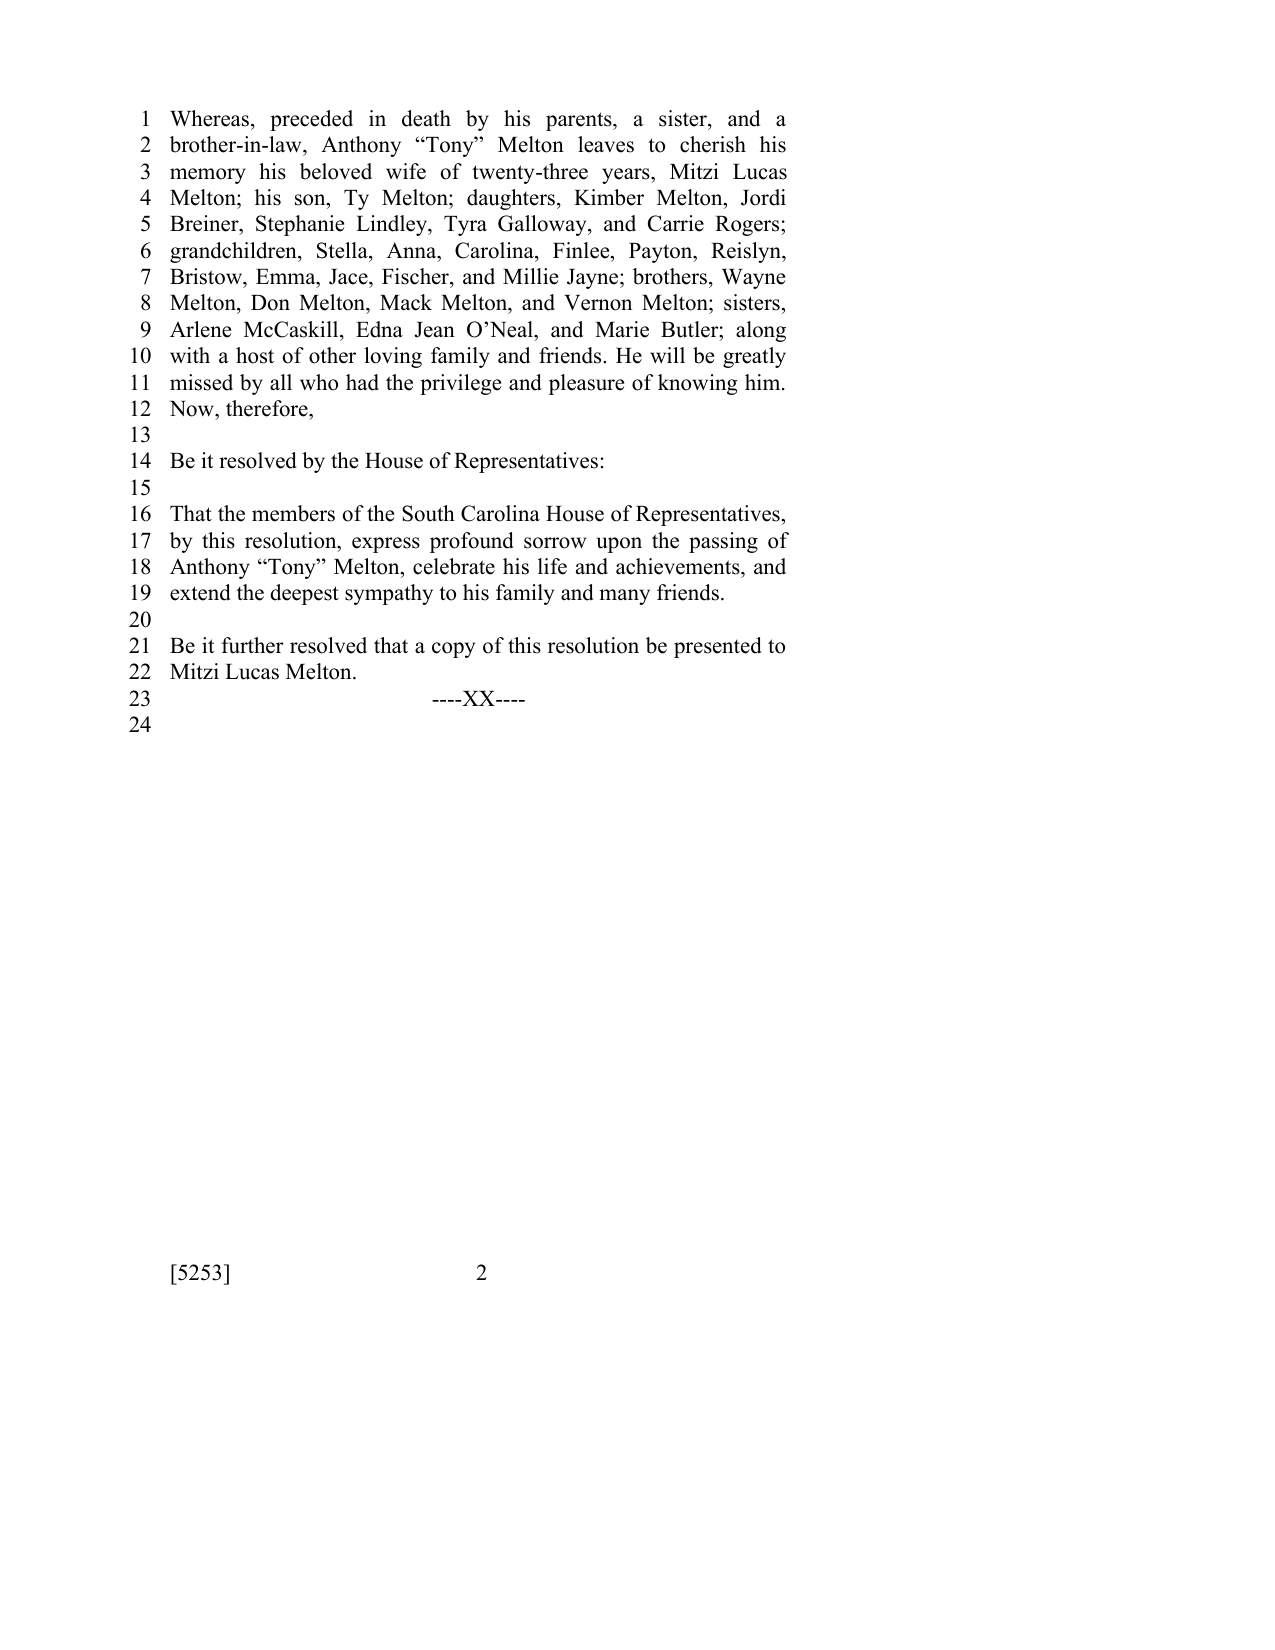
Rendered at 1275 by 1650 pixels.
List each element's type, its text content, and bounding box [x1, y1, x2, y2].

text ----XX---- [169, 685, 787, 711]
text That the members of the South Carolina House of Representatives, by this resolution, express profound sorrow upon the passing of Anthony “Tony” Melton, celebrate his life and achievements, and extend the deepest sympathy to his family and many friends. [169, 500, 787, 606]
text Be it further resolved that a copy of this resolution be presented to Mitzi Lucas Melton. [169, 632, 787, 685]
text Whereas, preceded in death by his parents, a sister, and a brother-in-law, Anthony “Tony” Melton leaves to cherish his memory his beloved wife of twenty-three years, Mitzi Lucas Melton; his son, Ty Melton; daughters, Kimber Melton, Jordi Breiner, Stephanie Lindley, Tyra Galloway, and Carrie Rogers; grandchildren, Stella, Anna, Carolina, Finlee, Payton, Reislyn, Bristow, Emma, Jace, Fischer, and Millie Jayne; brothers, Wayne Melton, Don Melton, Mack Melton, and Vernon Melton; sisters, Arlene McCaskill, Edna Jean O’Neal, and Marie Butler; along with a host of other loving family and friends. He will be greatly missed by all who had the privilege and pleasure of knowing him. Now, therefore, [169, 105, 787, 421]
text Be it resolved by the House of Representatives: [169, 448, 787, 474]
